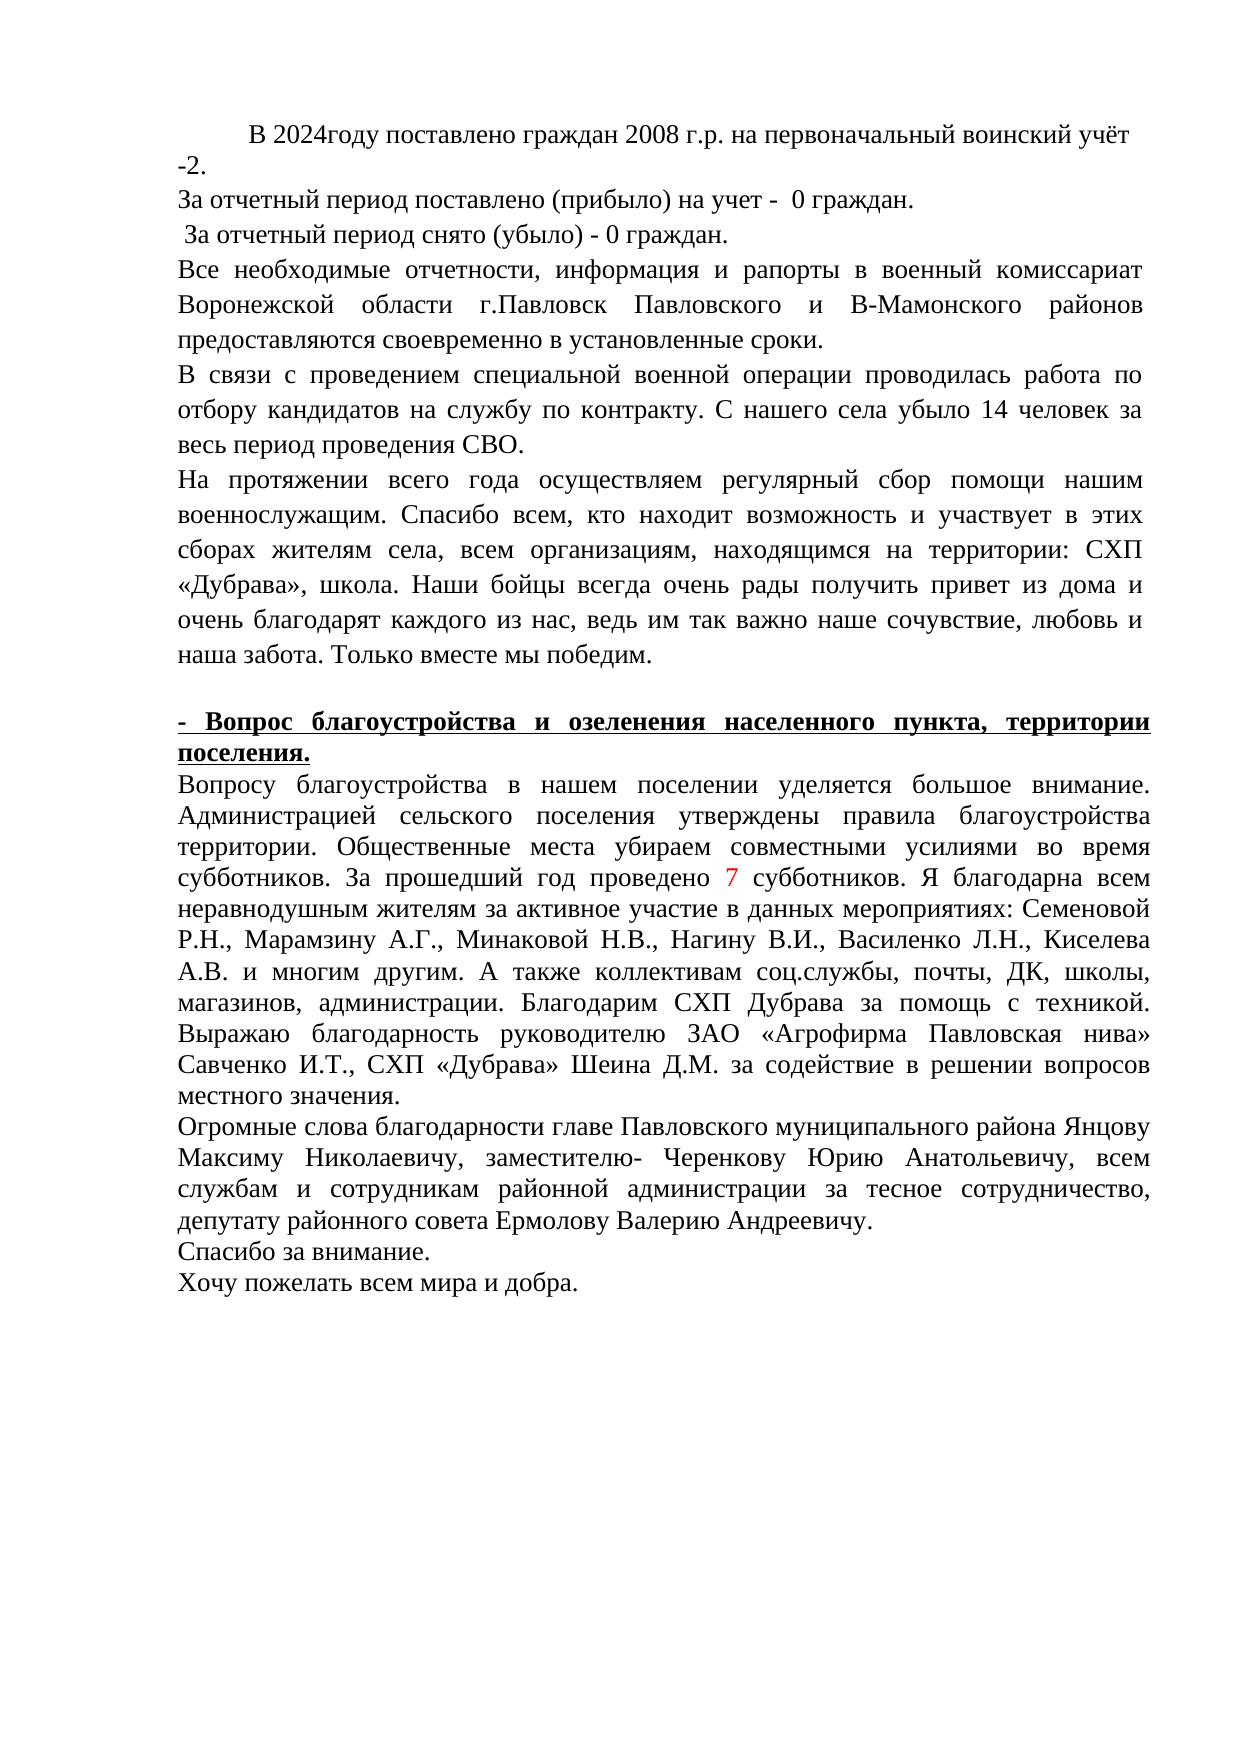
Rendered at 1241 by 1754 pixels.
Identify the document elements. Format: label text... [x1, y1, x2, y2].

text В 2024году поставлено граждан 2008 г.р. на первоначальный воинский учёт -2. [177, 118, 1144, 180]
text Вопросу благоустройства в нашем поселении уделяется большое внимание. Администрацией сельского поселения утверждены правила благоустройства территории. Общественные места убираем совместными усилиями во время субботников. За прошедший год проведено 7 субботников. Я благодарна всем неравнодушным жителям за активное участие в данных мероприятиях: Семеновой Р.Н., Марамзину А.Г., Минаковой Н.В., Нагину В.И., Василенко Л.Н., Киселева А.В. и многим другим. А также коллективам соц.службы, почты, ДК, школы, магазинов, администрации. Благодарим СХП Дубрава за помощь с техникой. Выражаю благодарность руководителю ЗАО «Агрофирма Павловская нива» Савченко И.Т., СХП «Дубрава» Шеина Д.М. за содействие в решении вопросов местного значения. [177, 768, 1152, 1110]
text - Вопрос благоустройства и озеленения населенного пункта, территории поселения. [177, 705, 1152, 768]
text Спасибо за внимание. [177, 1235, 1152, 1266]
text На протяжении всего года осуществляем регулярный сбор помощи нашим военнослужащим. Спасибо всем, кто находит возможность и участвует в этих сборах жителям села, всем организациям, находящимся на территории: СХП «Дубрава», школа. Наши бойцы всегда очень рады получить привет из дома и очень благодарят каждого из нас, ведь им так важно наше сочувствие, любовь и наша забота. Только вместе мы победим. [177, 460, 1144, 670]
text Все необходимые отчетности, информация и рапорты в военный комиссариат Воронежской области г.Павловск Павловского и В-Мамонского районов предоставляются своевременно в установленные сроки. [177, 250, 1144, 355]
text За отчетный период снято (убыло) - 0 граждан. [177, 215, 1152, 250]
text За отчетный период поставлено (прибыло) на учет - 0 граждан. [177, 180, 1152, 215]
text Хочу пожелать всем мира и добра. [177, 1266, 1152, 1297]
text В связи с проведением специальной военной операции проводилась работа по отбору кандидатов на службу по контракту. С нашего села убыло 14 человек за весь период проведения СВО. [177, 355, 1144, 460]
text Огромные слова благодарности главе Павловского муниципального района Янцову Максиму Николаевичу, заместителю- Черенкову Юрию Анатольевичу, всем службам и сотрудникам районной администрации за тесное сотрудничество, депутату районного совета Ермолову Валерию Андреевичу. [177, 1110, 1152, 1235]
